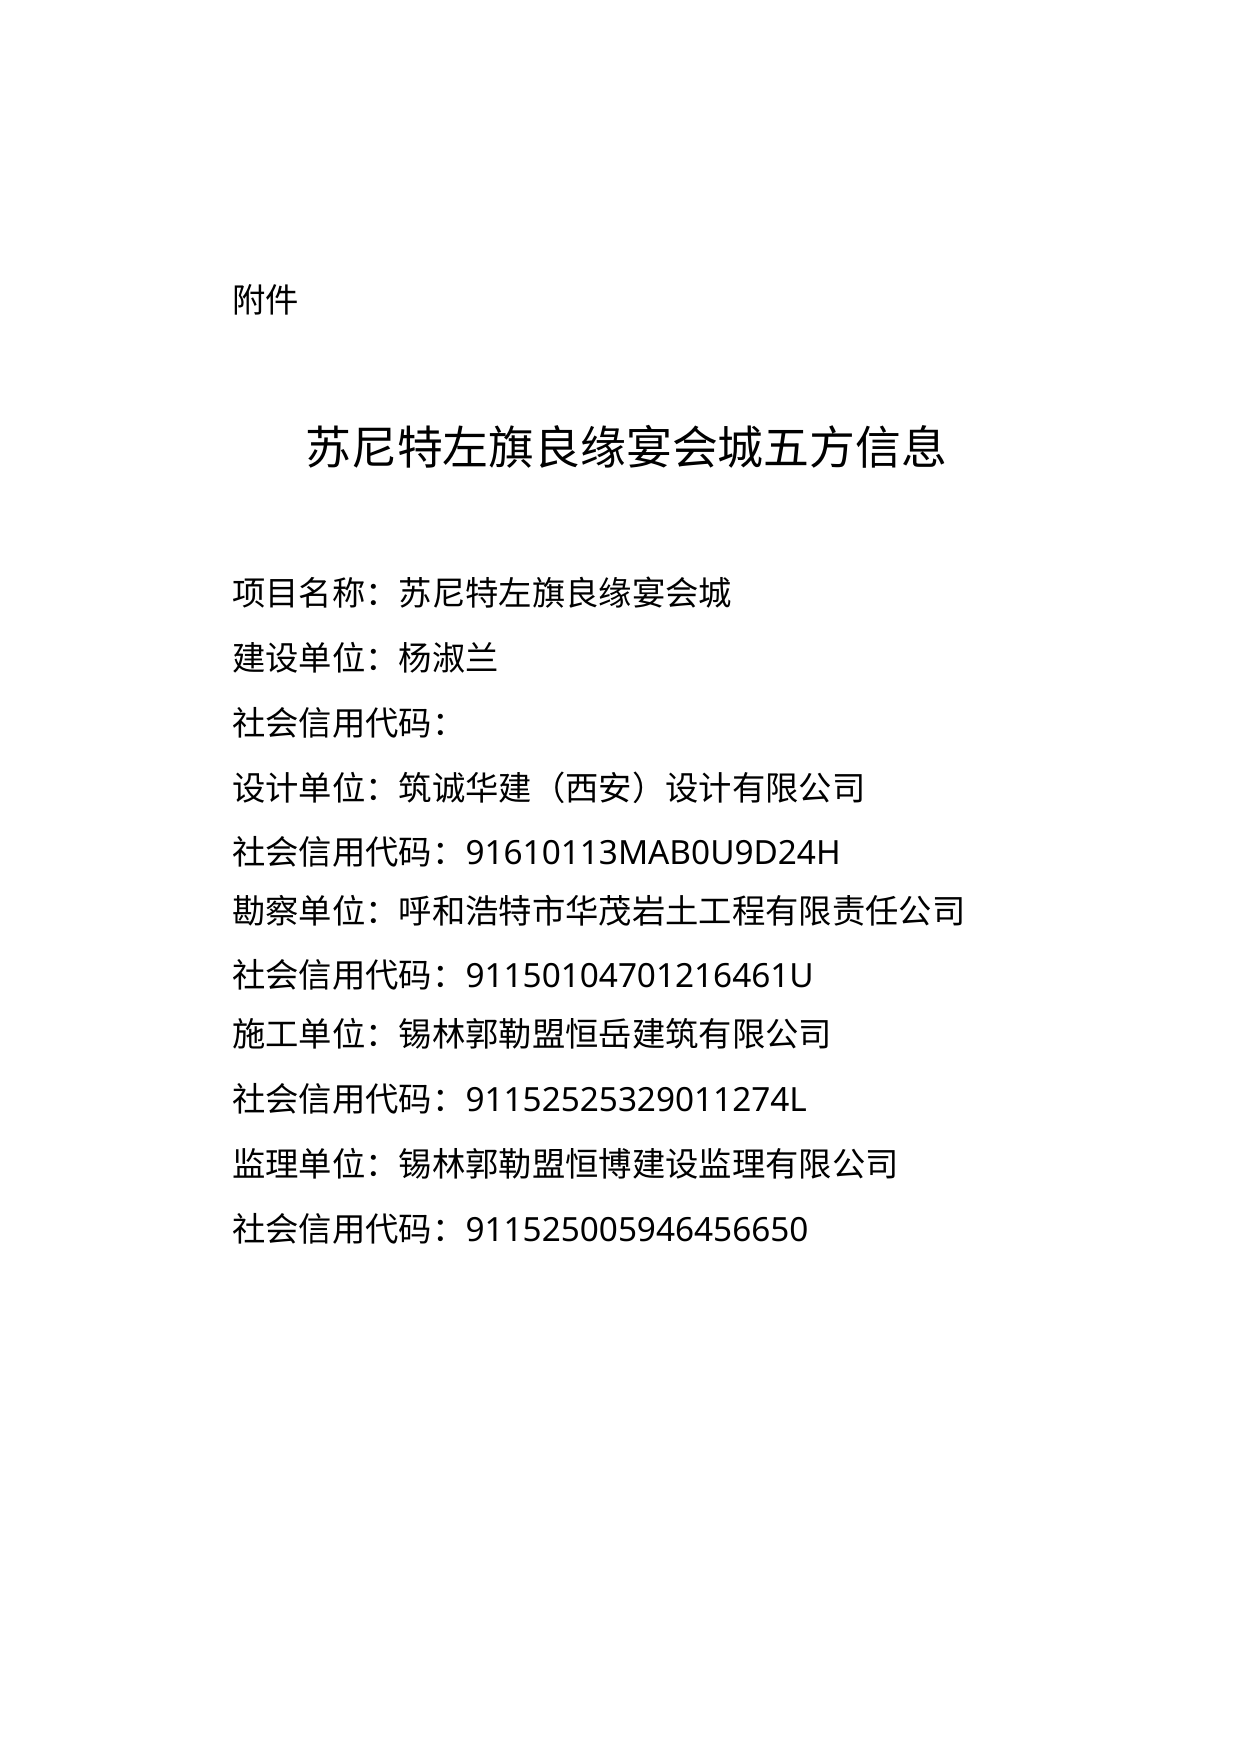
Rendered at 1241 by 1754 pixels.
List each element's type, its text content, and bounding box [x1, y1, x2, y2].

text 社会信用代码：91150104701216461U [165, 941, 1087, 999]
text 项目名称：苏尼特左旗良缘宴会城 [165, 558, 1087, 623]
text 社会信用代码： [165, 688, 1087, 753]
text 附件 [165, 265, 1087, 330]
text 苏尼特左旗良缘宴会城五方信息 [165, 395, 1087, 493]
text 施工单位：锡林郭勒盟恒岳建筑有限公司 [165, 999, 1087, 1064]
text 社会信用代码：911525005946456650 [165, 1194, 1087, 1259]
text 监理单位：锡林郭勒盟恒博建设监理有限公司 [165, 1129, 1087, 1194]
text 勘察单位：呼和浩特市华茂岩土工程有限责任公司 [165, 876, 1087, 941]
text 社会信用代码：91610113MAB0U9D24H [165, 818, 1087, 876]
text 社会信用代码：91152525329011274L [165, 1064, 1087, 1129]
text 设计单位：筑诚华建（西安）设计有限公司 [165, 753, 1087, 818]
text 建设单位：杨淑兰 [165, 623, 1087, 688]
